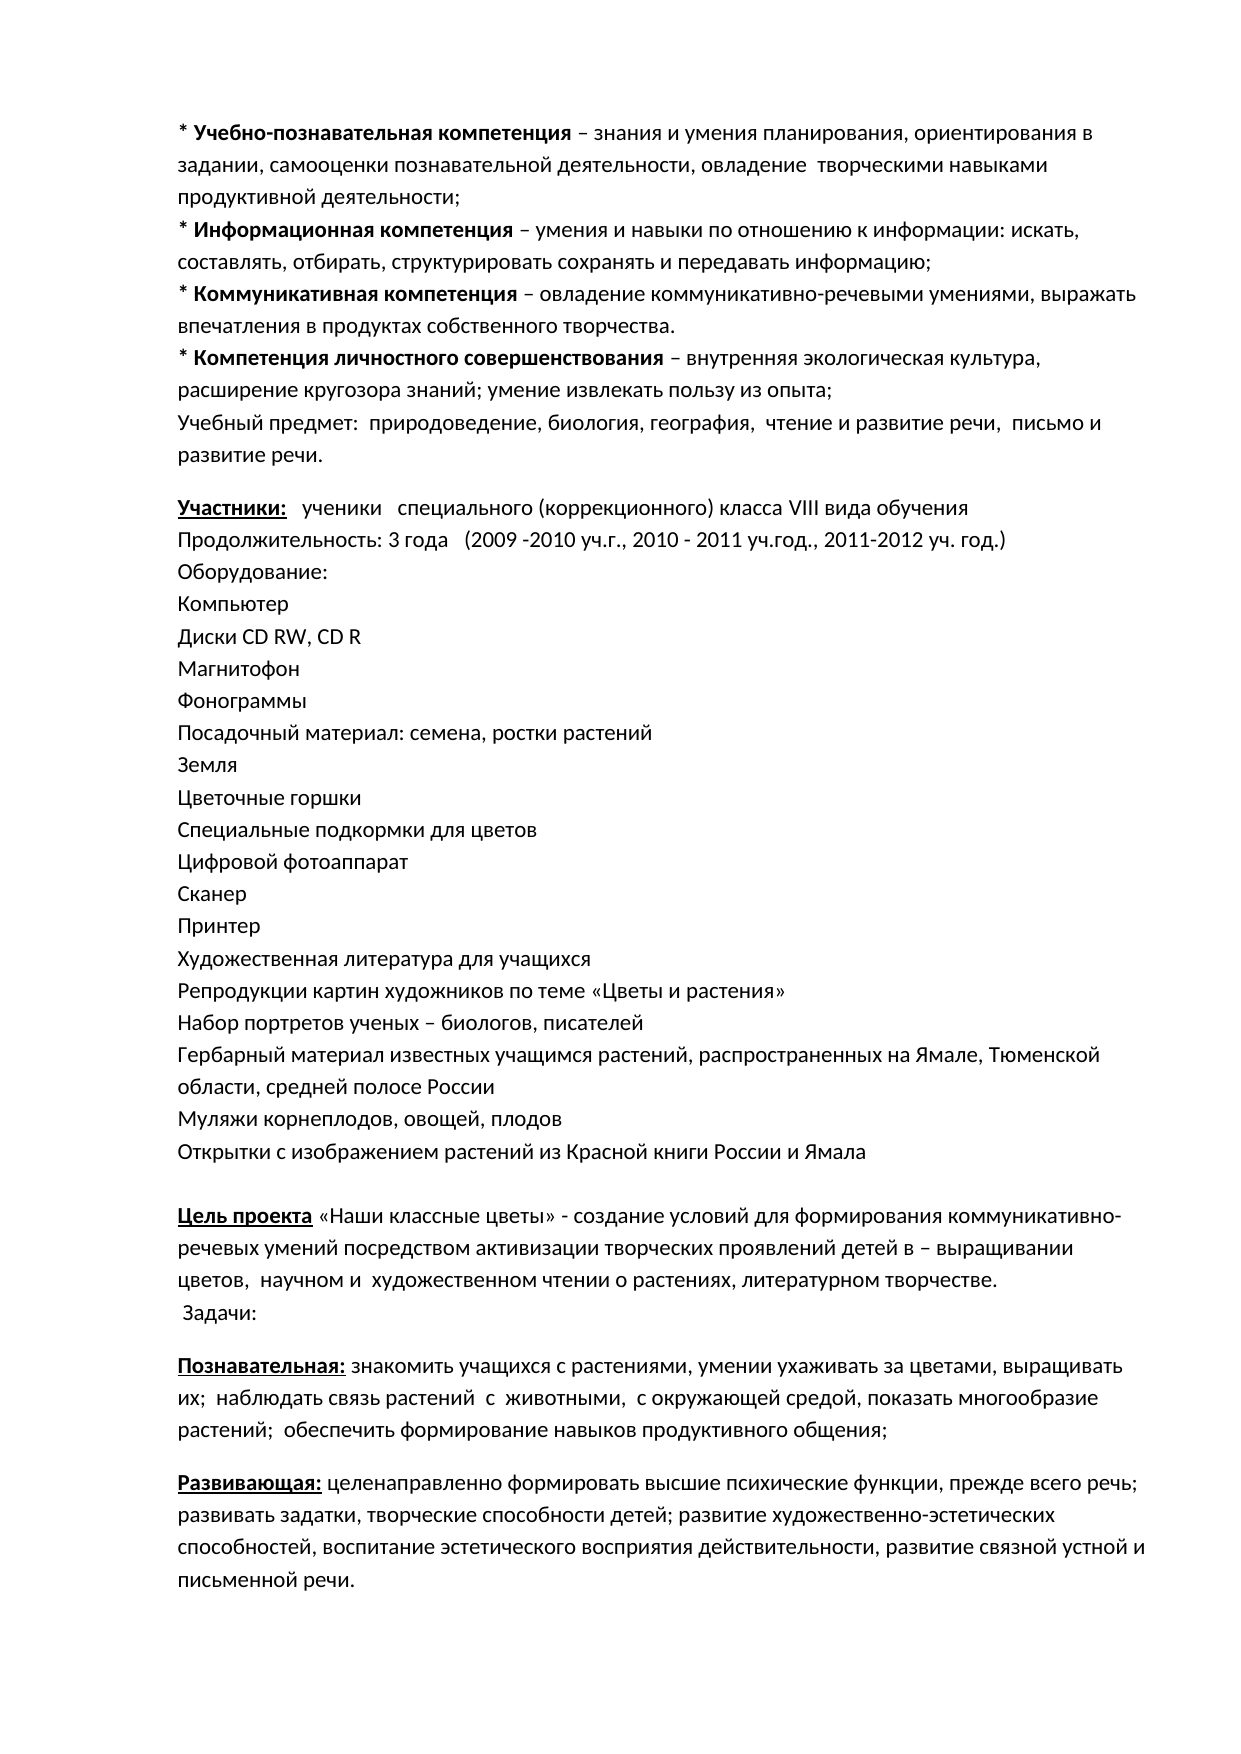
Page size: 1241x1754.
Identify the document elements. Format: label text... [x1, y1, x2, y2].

text Специальные подкормки для цветов [177, 815, 1152, 843]
text Цветочные горшки [177, 783, 1152, 811]
text Магнитофон [177, 654, 1152, 682]
text Познавательная: знакомить учащихся с растениями, умении ухаживать за цветами, выращивать их; наблюдать связь растений с животными, с окружающей средой, показать многообразие растений; обеспечить формирование навыков продуктивного общения; [177, 1351, 1152, 1443]
text * Информационная компетенция – умения и навыки по отношению к информации: искать, составлять, отбирать, структурировать сохранять и передавать информацию; [177, 215, 1152, 275]
text Задачи: [177, 1298, 1152, 1326]
text * Учебно-познавательная компетенция – знания и умения планирования, ориентирования в задании, самооценки познавательной деятельности, овладение творческими навыками продуктивной деятельности; [177, 118, 1152, 211]
text Репродукции картин художников по теме «Цветы и растения» [177, 976, 1152, 1004]
text Принтер [177, 911, 1152, 939]
text Земля [177, 751, 1152, 778]
text Цифровой фотоаппарат [177, 847, 1152, 875]
text Продолжительность: 3 года (2009 -2010 уч.г., 2010 - 2011 уч.год., 2011-2012 уч. год.) [177, 525, 1152, 553]
text Набор портретов ученых – биологов, писателей [177, 1008, 1152, 1036]
text Открытки с изображением растений из Красной книги России и Ямала [177, 1137, 1152, 1165]
text * Компетенция личностного совершенствования – внутренняя экологическая культура, расширение кругозора знаний; умение извлекать пользу из опыта; [177, 343, 1152, 404]
text Оборудование: [177, 557, 1152, 585]
text Гербарный материал известных учащимся растений, распространенных на Ямале, Тюменской области, средней полосе России [177, 1040, 1152, 1100]
text Посадочный материал: семена, ростки растений [177, 718, 1152, 746]
text Муляжи корнеплодов, овощей, плодов [177, 1104, 1152, 1133]
text Цель проекта «Наши классные цветы» - создание условий для формирования коммуникативно-речевых умений посредством активизации творческих проявлений детей в – выращивании цветов, научном и художественном чтении о растениях, литературном творчестве. [177, 1201, 1152, 1293]
text Диски CD RW, CD R [177, 622, 1152, 650]
text Компьютер [177, 589, 1152, 618]
text Сканер [177, 879, 1152, 907]
text Фонограммы [177, 686, 1152, 714]
text * Коммуникативная компетенция – овладение коммуникативно-речевыми умениями, выражать впечатления в продуктах собственного творчества. [177, 279, 1152, 339]
text Художественная литература для учащихся [177, 944, 1152, 972]
text Развивающая: целенаправленно формировать высшие психические функции, прежде всего речь; развивать задатки, творческие способности детей; развитие художественно-эстетических способностей, воспитание эстетического восприятия действительности, развитие связной устной и письменной речи. [177, 1468, 1152, 1593]
text Учебный предмет: природоведение, биология, география, чтение и развитие речи, письмо и развитие речи. [177, 408, 1152, 468]
text Участники: ученики специального (коррекционного) класса VIII вида обучения [177, 493, 1152, 521]
